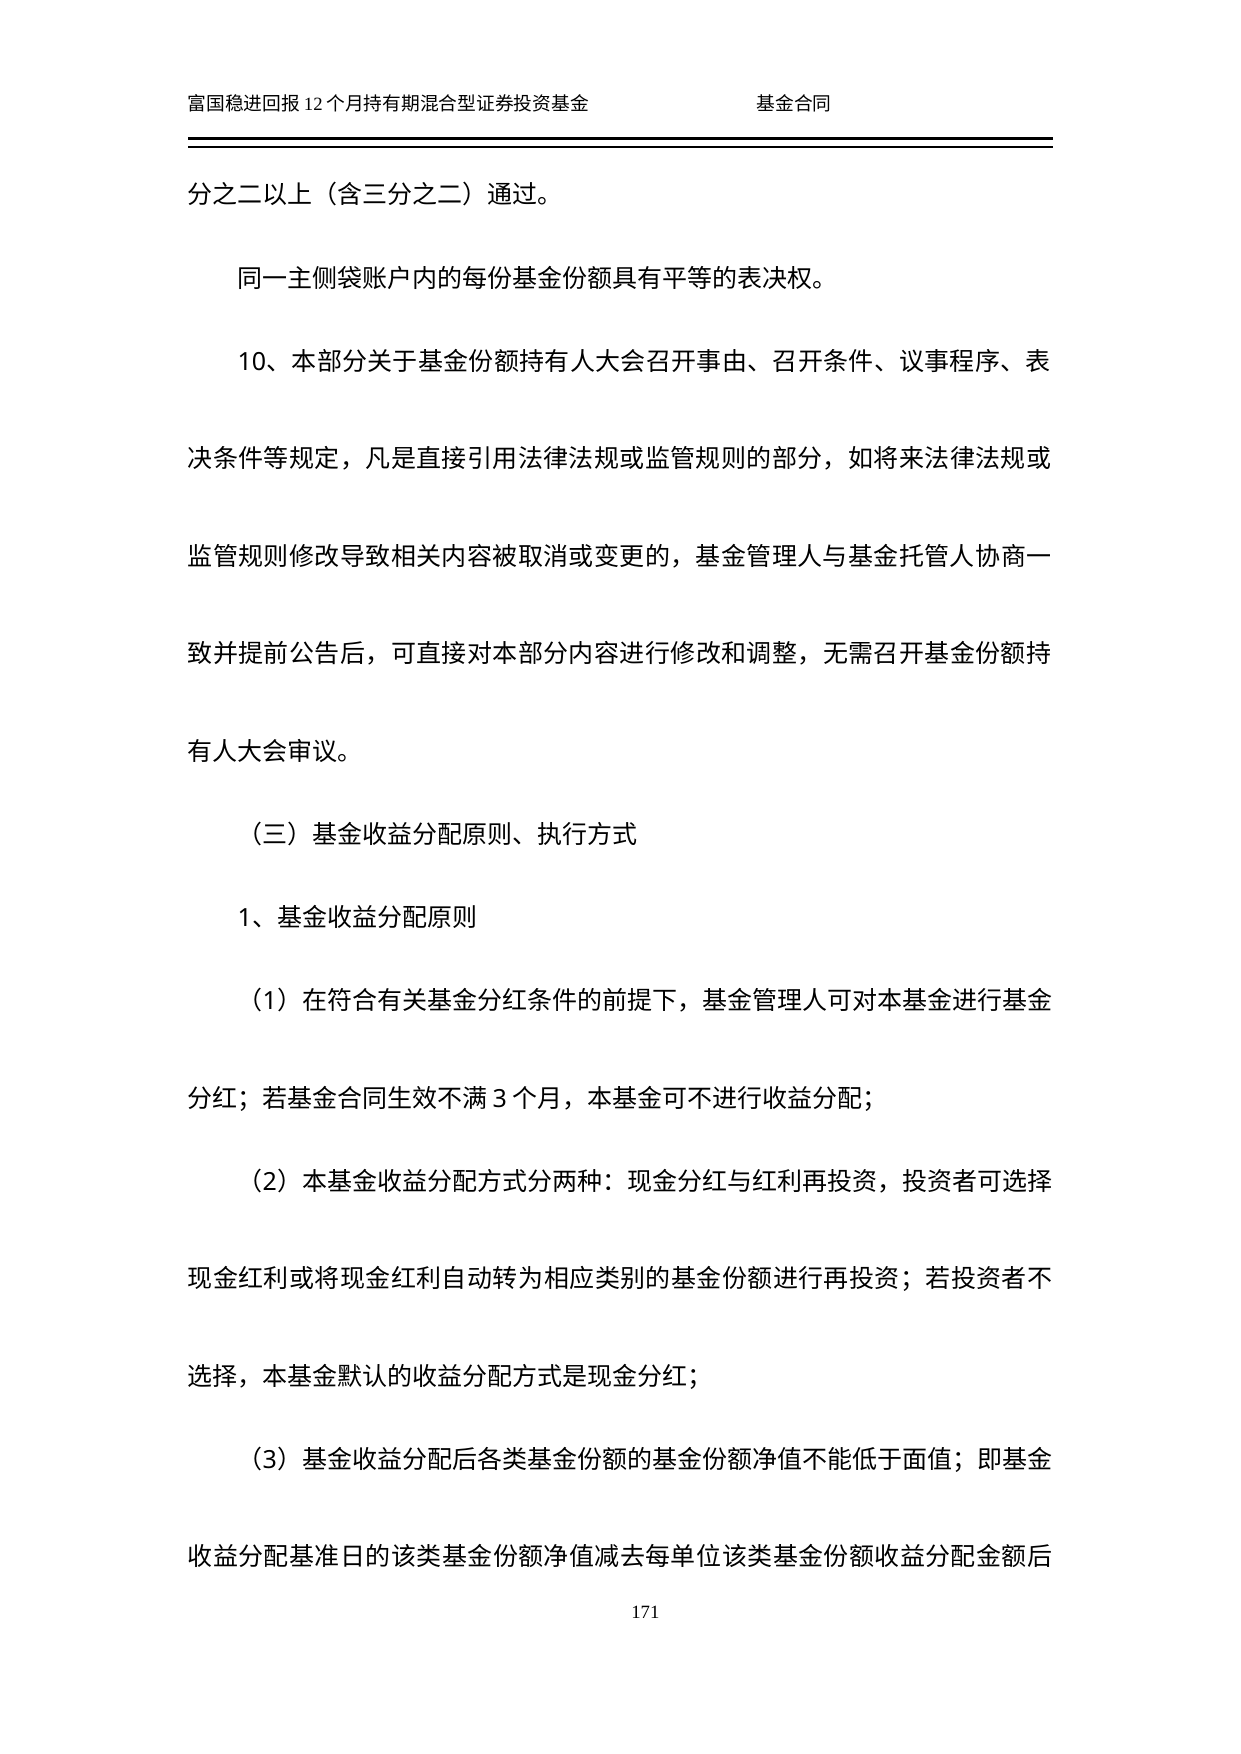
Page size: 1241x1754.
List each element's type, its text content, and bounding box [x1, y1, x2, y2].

text 10、本部分关于基金份额持有人大会召开事由、召开条件、议事程序、表决条件等规定，凡是直接引用法律法规或监管规则的部分，如将来法律法规或监管规则修改导致相关内容被取消或变更的，基金管理人与基金托管人协商一致并提前公告后，可直接对本部分内容进行修改和调整，无需召开基金份额持有人大会审议。 [187, 327, 1053, 782]
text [187, 1425, 1053, 1587]
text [187, 161, 1053, 226]
text 1、基金收益分配原则 [187, 883, 1053, 948]
text （三）基金收益分配原则、执行方式 [187, 800, 1053, 865]
text （2）本基金收益分配方式分两种：现金分红与红利再投资，投资者可选择现金红利或将现金红利自动转为相应类别的基金份额进行再投资；若投资者不选择，本基金默认的收益分配方式是现金分红； [187, 1147, 1053, 1407]
text 同一主侧袋账户内的每份基金份额具有平等的表决权。 [187, 244, 1053, 309]
text （1）在符合有关基金分红条件的前提下，基金管理人可对本基金进行基金分红；若基金合同生效不满3个月，本基金可不进行收益分配； [187, 966, 1053, 1129]
